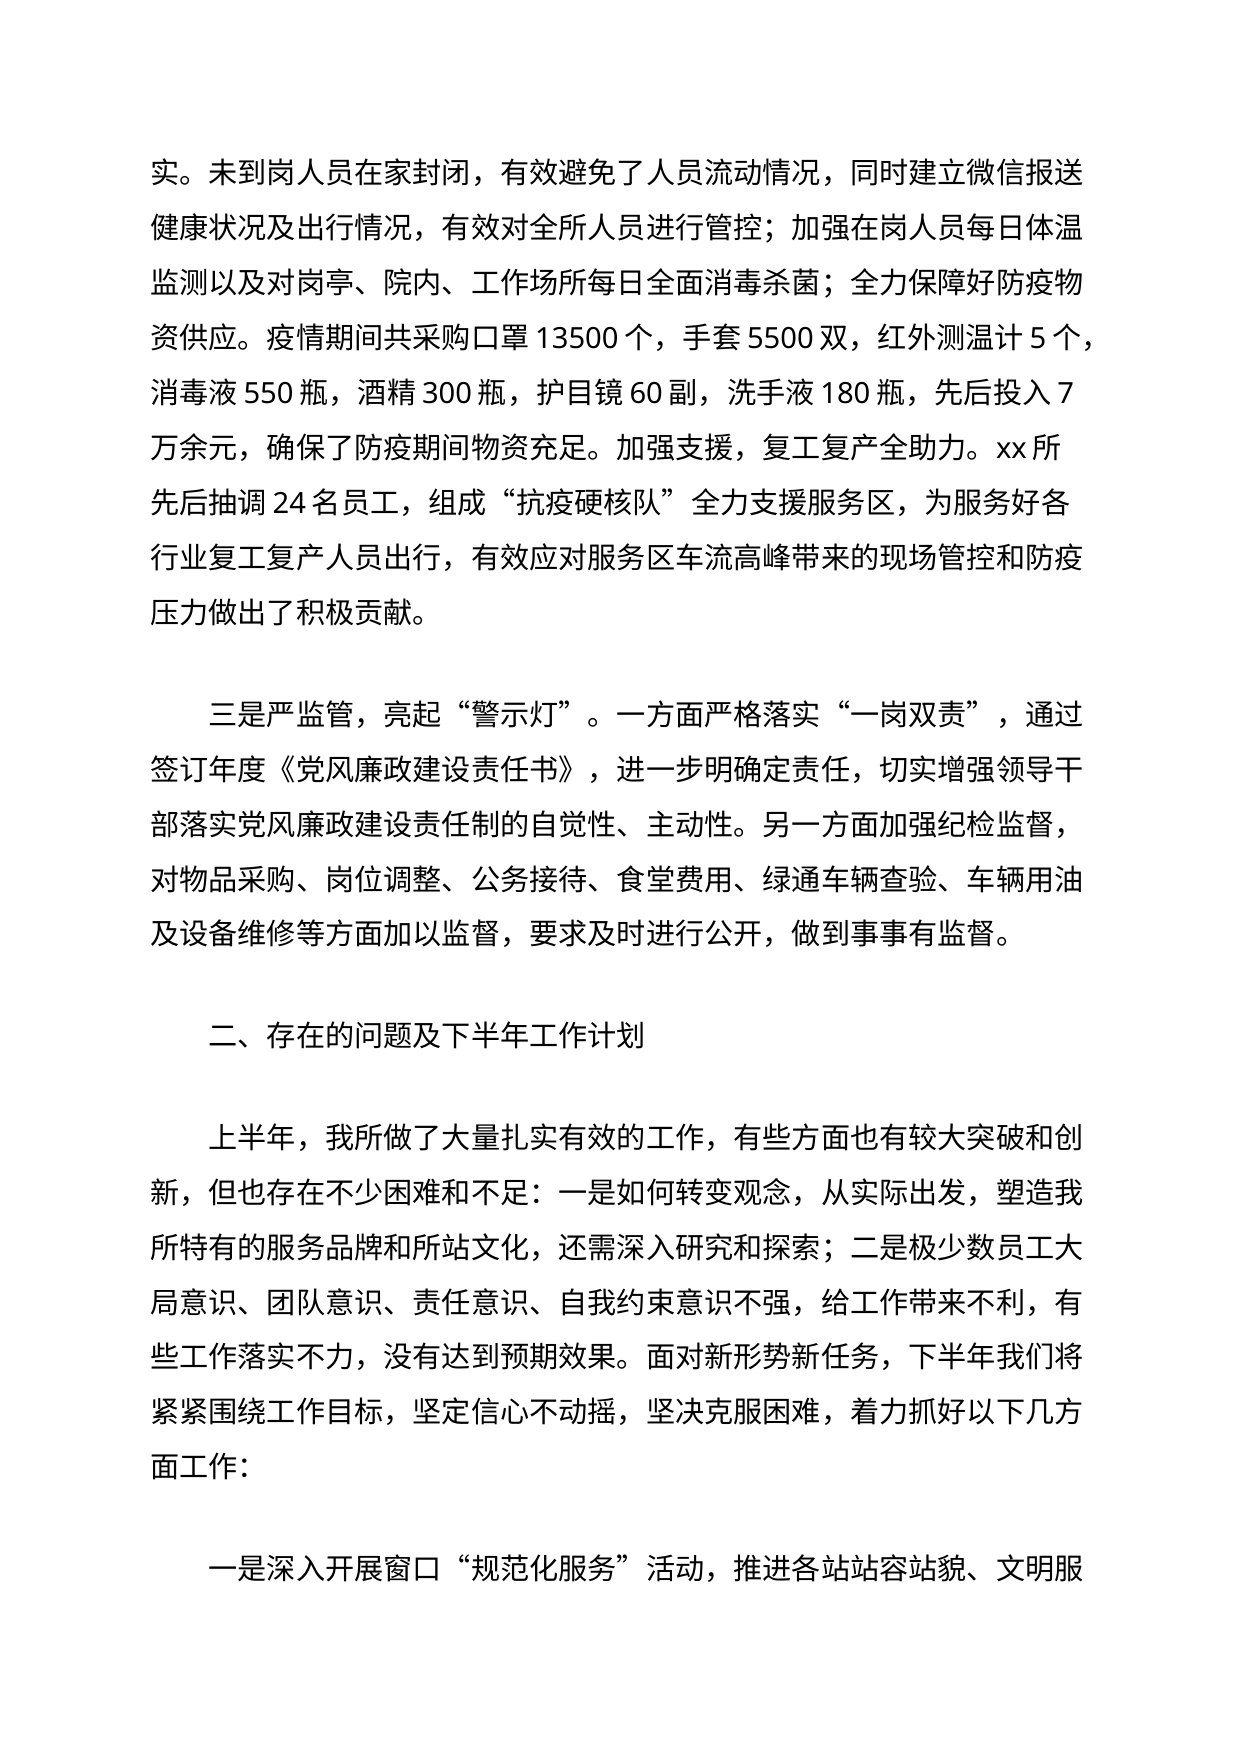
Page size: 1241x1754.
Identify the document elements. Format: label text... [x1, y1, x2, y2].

text 三是严监管，亮起“警示灯”。一方面严格落实“一岗双责”，通过签订年度《党风廉政建设责任书》，进一步明确定责任，切实增强领导干部落实党风廉政建设责任制的自觉性、主动性。另一方面加强纪检监督，对物品采购、岗位调整、公务接待、食堂费用、绿通车辆查验、车辆用油及设备维修等方面加以监督，要求及时进行公开，做到事事有监督。 [150, 691, 1090, 953]
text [150, 1546, 1090, 1588]
text 二、存在的问题及下半年工作计划 [150, 1013, 1090, 1055]
text 上半年，我所做了大量扎实有效的工作，有些方面也有较大突破和创新，但也存在不少困难和不足：一是如何转变观念，从实际出发，塑造我所特有的服务品牌和所站文化，还需深入研究和探索；二是极少数员工大局意识、团队意识、责任意识、自我约束意识不强，给工作带来不利，有些工作落实不力，没有达到预期效果。面对新形势新任务，下半年我们将紧紧围绕工作目标，坚定信心不动摇，坚决克服困难，着力抓好以下几方面工作： [150, 1114, 1090, 1486]
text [150, 150, 1090, 632]
